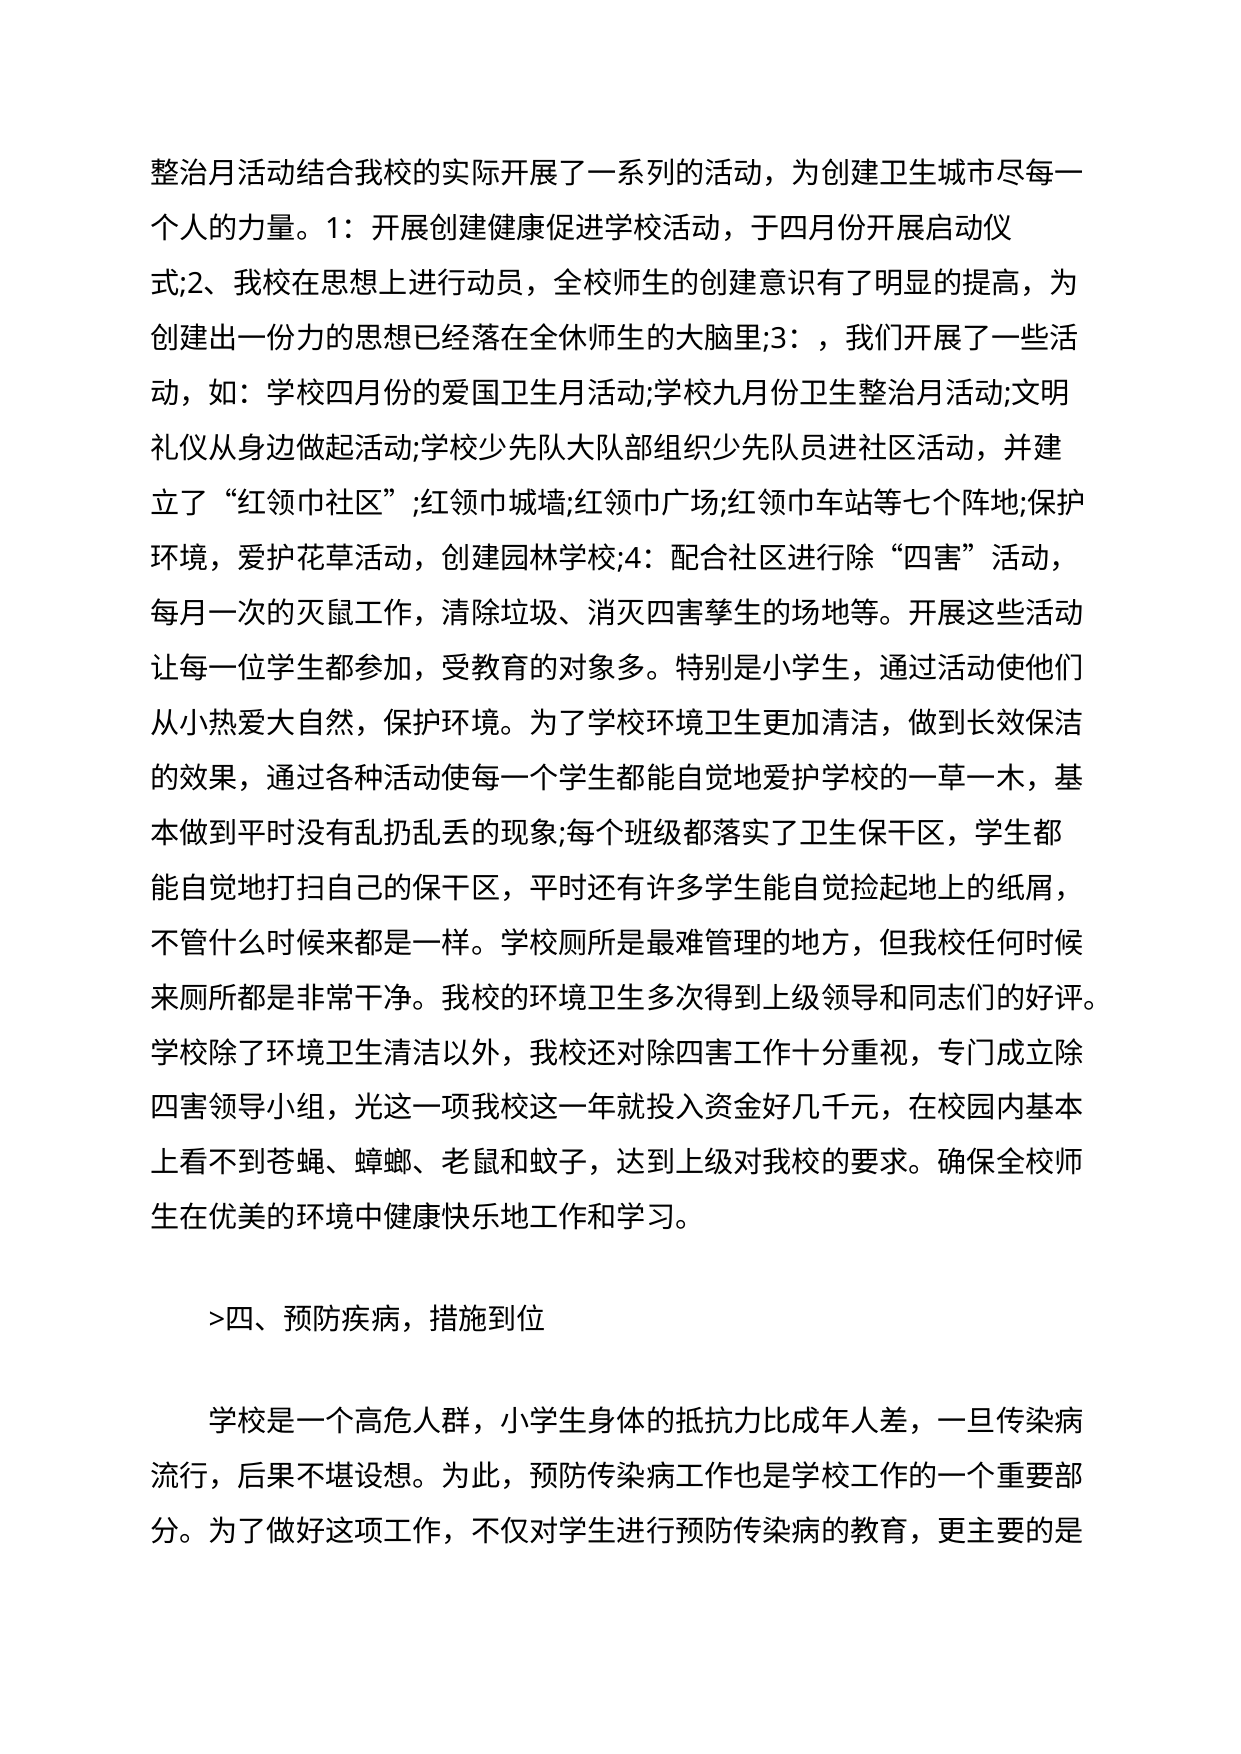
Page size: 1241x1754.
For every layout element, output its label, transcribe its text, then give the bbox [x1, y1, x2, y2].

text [150, 1398, 1090, 1550]
text >四、预防疾病，措施到位 [150, 1296, 1090, 1338]
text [150, 150, 1090, 1236]
